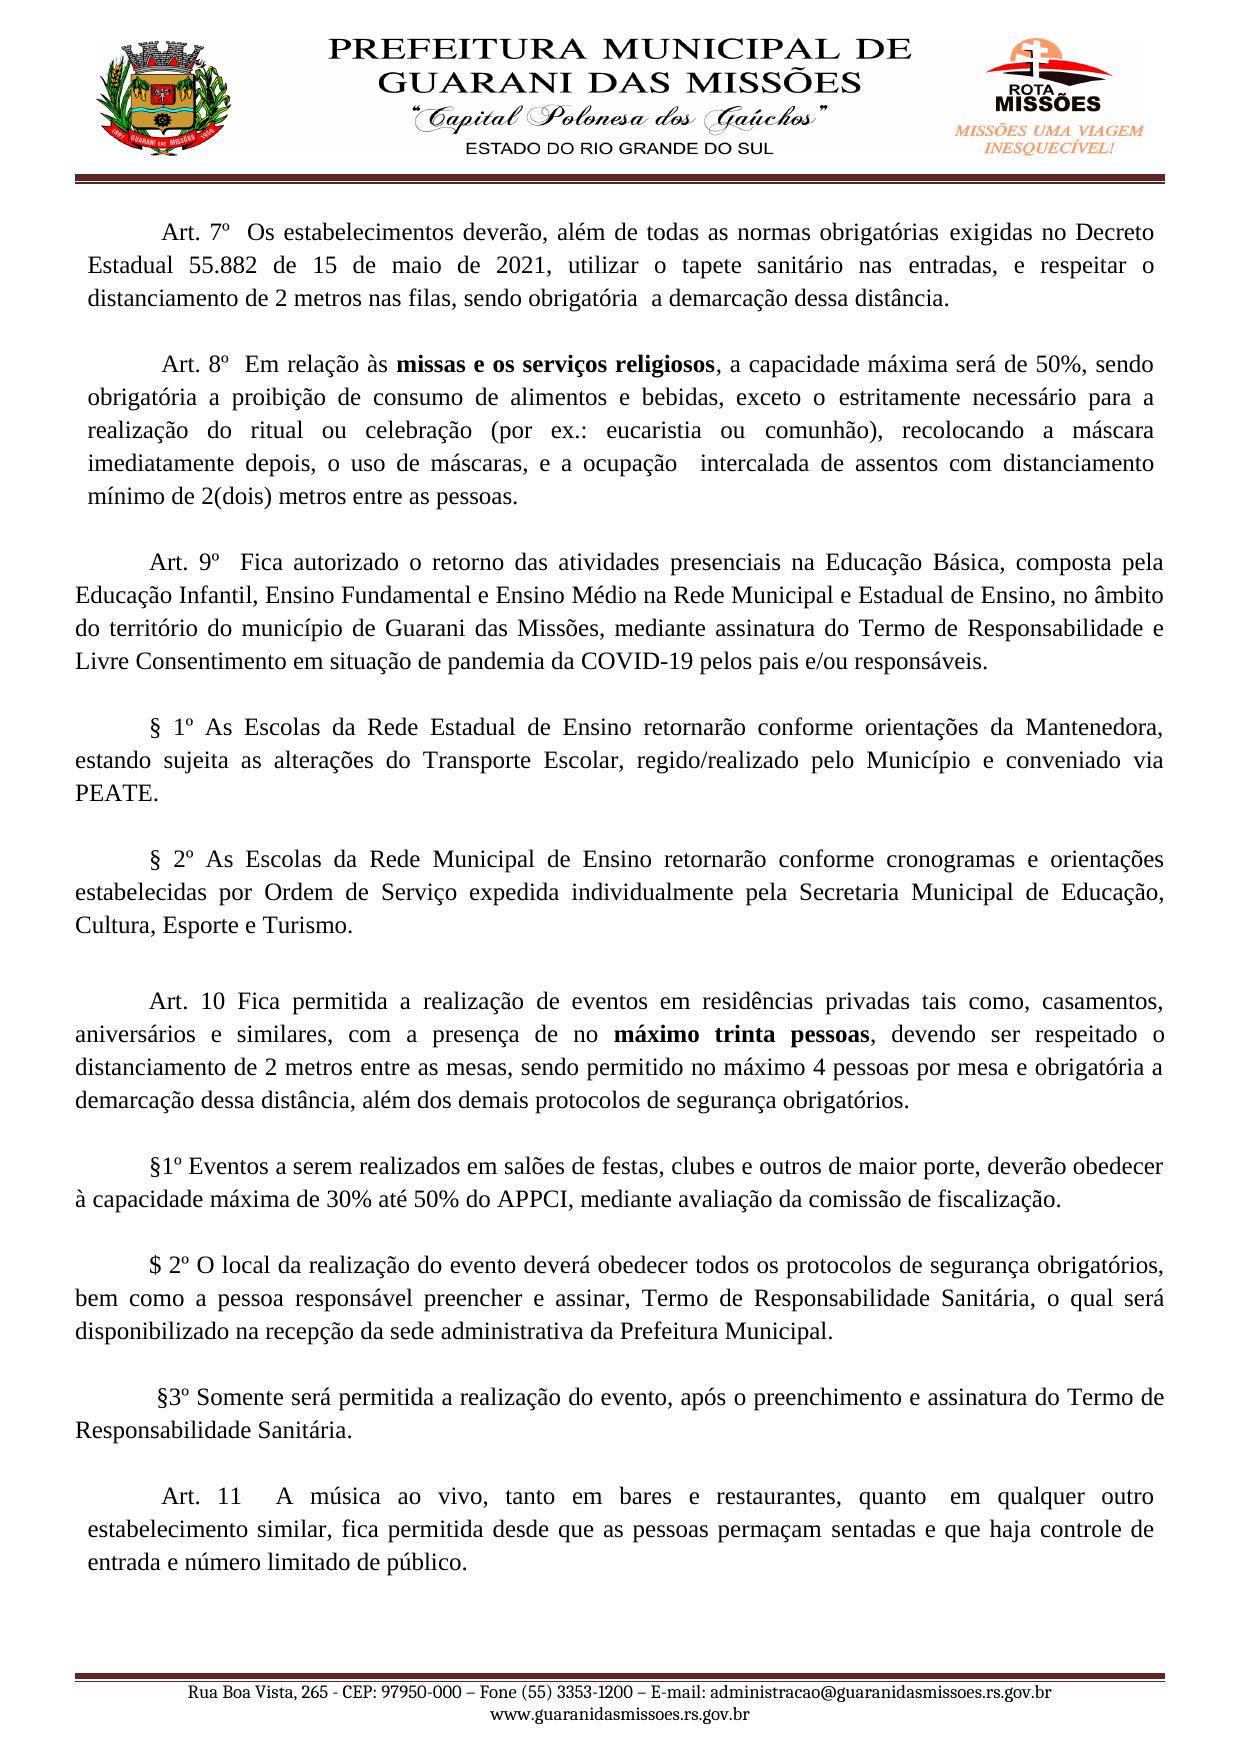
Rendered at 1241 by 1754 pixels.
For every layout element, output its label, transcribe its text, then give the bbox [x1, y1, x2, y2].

text §3º Somente será permitida a realização do evento, após o preenchimento e assinatura do Termo de Responsabilidade Sanitária. [75, 1382, 1165, 1444]
text Art. 9º Fica autorizado o retorno das atividades presenciais na Educação Básica, composta pela Educação Infantil, Ensino Fundamental e Ensino Médio na Rede Municipal e Estadual de Ensino, no âmbito do território do município de Guarani das Missões, mediante assinatura do Termo de Responsabilidade e Livre Consentimento em situação de pandemia da COVID-19 pelos pais e/ou responsáveis. [75, 547, 1165, 675]
text Art. 11 A música ao vivo, tanto em bares e restaurantes, quanto em qualquer outro estabelecimento similar, fica permitida desde que as pessoas permaçam sentadas e que haja controle de entrada e número limitado de público. [87, 1481, 1154, 1576]
text Art. 8º Em relação às missas e os serviços religiosos, a capacidade máxima será de 50%, sendo obrigatória a proibição de consumo de alimentos e bebidas, exceto o estritamente necessário para a realização do ritual ou celebração (por ex.: eucaristia ou comunhão), recolocando a máscara imediatamente depois, o uso de máscaras, e a ocupação intercalada de assentos com distanciamento mínimo de 2(dois) metros entre as pessoas. [87, 349, 1154, 509]
text Art. 10 Fica permitida a realização de eventos em residências privadas tais como, casamentos, aniversários e similares, com a presença de no máximo trinta pessoas, devendo ser respeitado o distanciamento de 2 metros entre as mesas, sendo permitido no máximo 4 pessoas por mesa e obrigatória a demarcação dessa distância, além dos demais protocolos de segurança obrigatórios. [75, 986, 1165, 1113]
text §1º Eventos a serem realizados em salões de festas, clubes e outros de maior porte, deverão obedecer à capacidade máxima de 30% até 50% do APPCI, mediante avaliação da comissão de fiscalização. [75, 1151, 1165, 1213]
text § 2º As Escolas da Rede Municipal de Ensino retornarão conforme cronogramas e orientações estabelecidas por Ordem de Serviço expedida individualmente pela Secretaria Municipal de Educação, Cultura, Esporte e Turismo. [75, 844, 1165, 939]
text Art. 7º Os estabelecimentos deverão, além de todas as normas obrigatórias exigidas no Decreto Estadual 55.882 de 15 de maio de 2021, utilizar o tapete sanitário nas entradas, e respeitar o distanciamento de 2 metros nas filas, sendo obrigatória a demarcação dessa distância. [87, 217, 1154, 311]
picture [96, 38, 1145, 156]
text § 1º As Escolas da Rede Estadual de Ensino retornarão conforme orientações da Mantenedora, estando sujeita as alterações do Transporte Escolar, regido/realizado pelo Município e conveniado via PEATE. [75, 712, 1165, 807]
text $ 2º O local da realização do evento deverá obedecer todos os protocolos de segurança obrigatórios, bem como a pessoa responsável preencher e assinar, Termo de Responsabilidade Sanitária, o qual será disponibilizado na recepção da sede administrativa da Prefeitura Municipal. [75, 1250, 1165, 1345]
